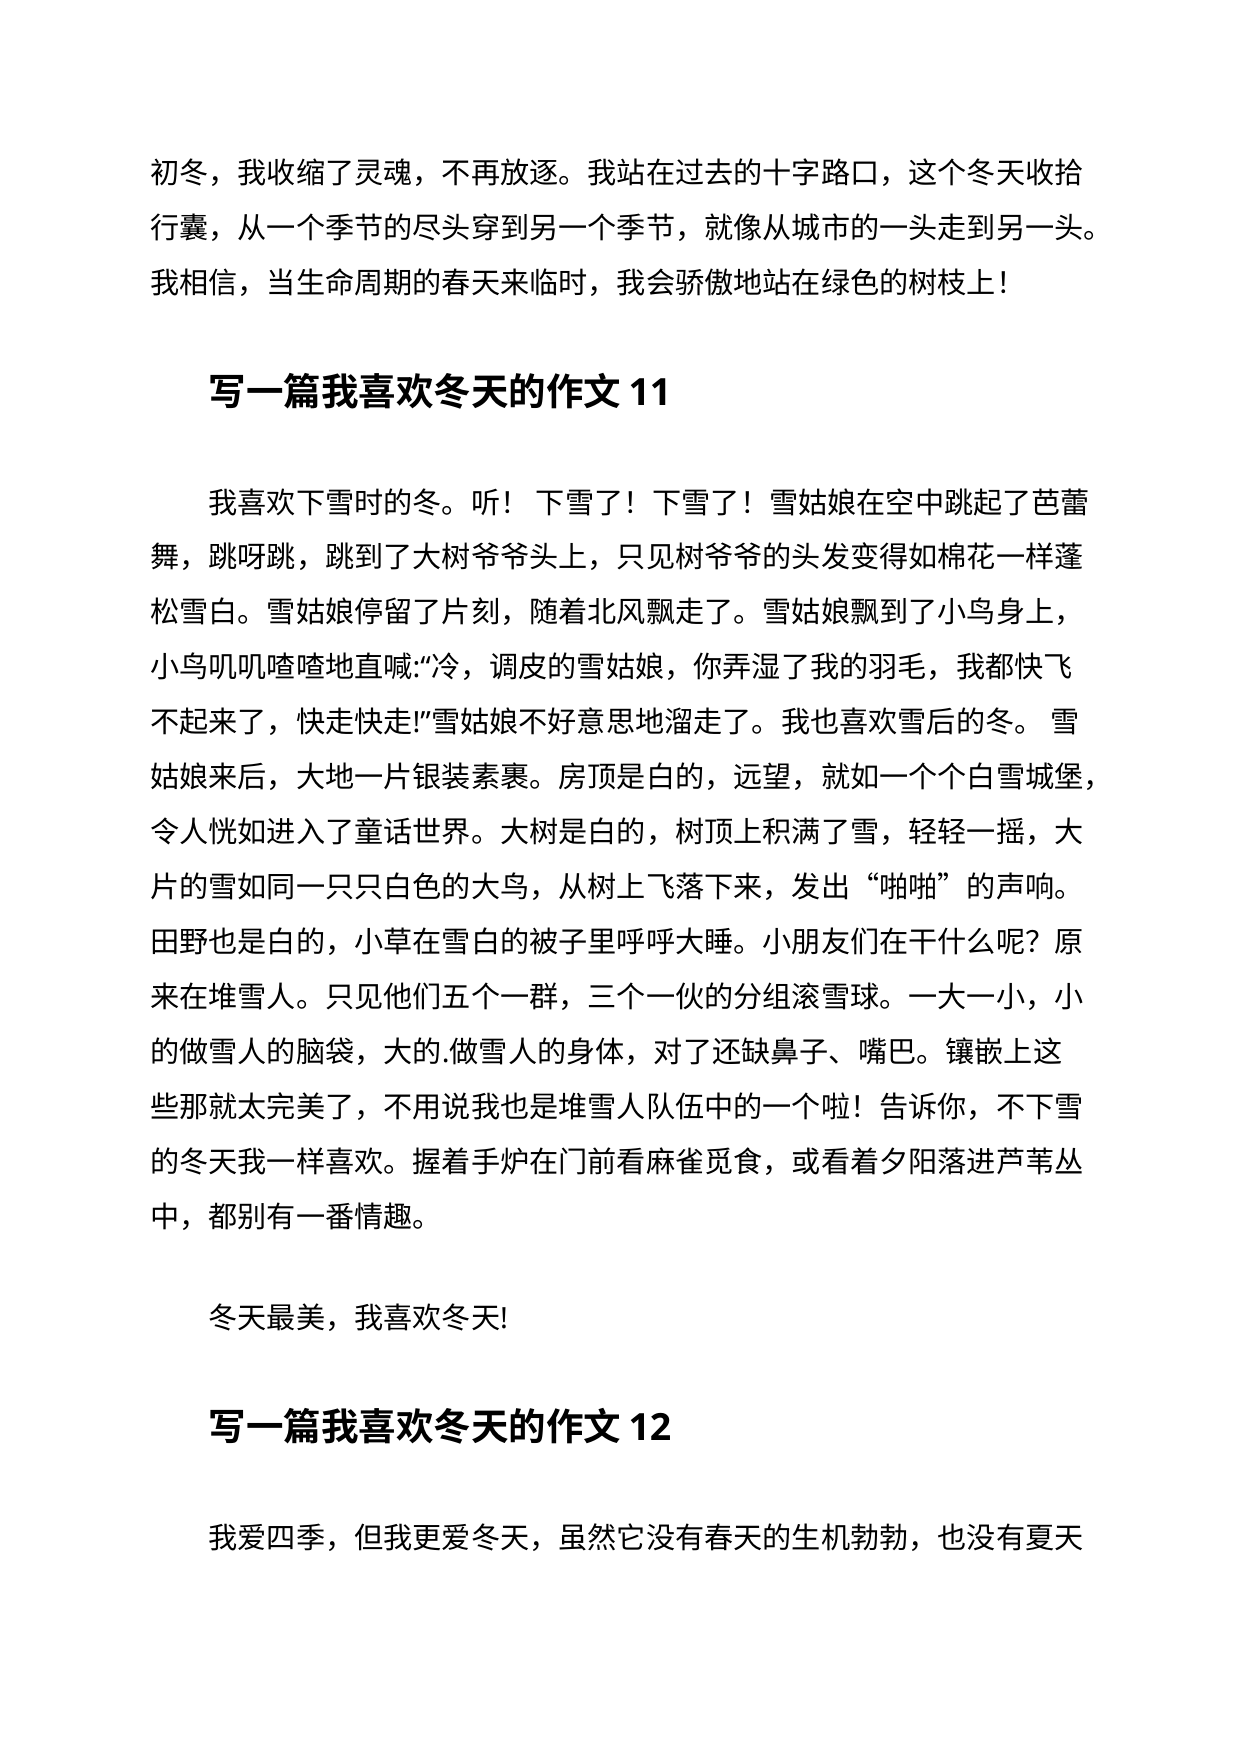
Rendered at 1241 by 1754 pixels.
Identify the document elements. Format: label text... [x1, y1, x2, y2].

text 我喜欢下雪时的冬。听！ 下雪了！下雪了！雪姑娘在空中跳起了芭蕾舞，跳呀跳，跳到了大树爷爷头上，只见树爷爷的头发变得如棉花一样蓬松雪白。雪姑娘停留了片刻，随着北风飘走了。雪姑娘飘到了小鸟身上，小鸟叽叽喳喳地直喊:“冷，调皮的雪姑娘，你弄湿了我的羽毛，我都快飞不起来了，快走快走!”雪姑娘不好意思地溜走了。我也喜欢雪后的冬。 雪姑娘来后，大地一片银装素裹。房顶是白的，远望，就如一个个白雪城堡，令人恍如进入了童话世界。大树是白的，树顶上积满了雪，轻轻一摇，大片的雪如同一只只白色的大鸟，从树上飞落下来，发出“啪啪”的声响。田野也是白的，小草在雪白的被子里呼呼大睡。小朋友们在干什么呢？原来在堆雪人。只见他们五个一群，三个一伙的分组滚雪球。一大一小，小的做雪人的脑袋，大的.做雪人的身体，对了还缺鼻子、嘴巴。镶嵌上这些那就太完美了，不用说我也是堆雪人队伍中的一个啦！告诉你，不下雪的冬天我一样喜欢。握着手炉在门前看麻雀觅食，或看着夕阳落进芦苇丛中，都别有一番情趣。 [150, 479, 1090, 1235]
text 写一篇我喜欢冬天的作文11 [150, 362, 1090, 416]
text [150, 150, 1090, 302]
text 写一篇我喜欢冬天的作文12 [150, 1397, 1090, 1451]
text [150, 1514, 1090, 1557]
text 冬天最美，我喜欢冬天! [150, 1295, 1090, 1337]
